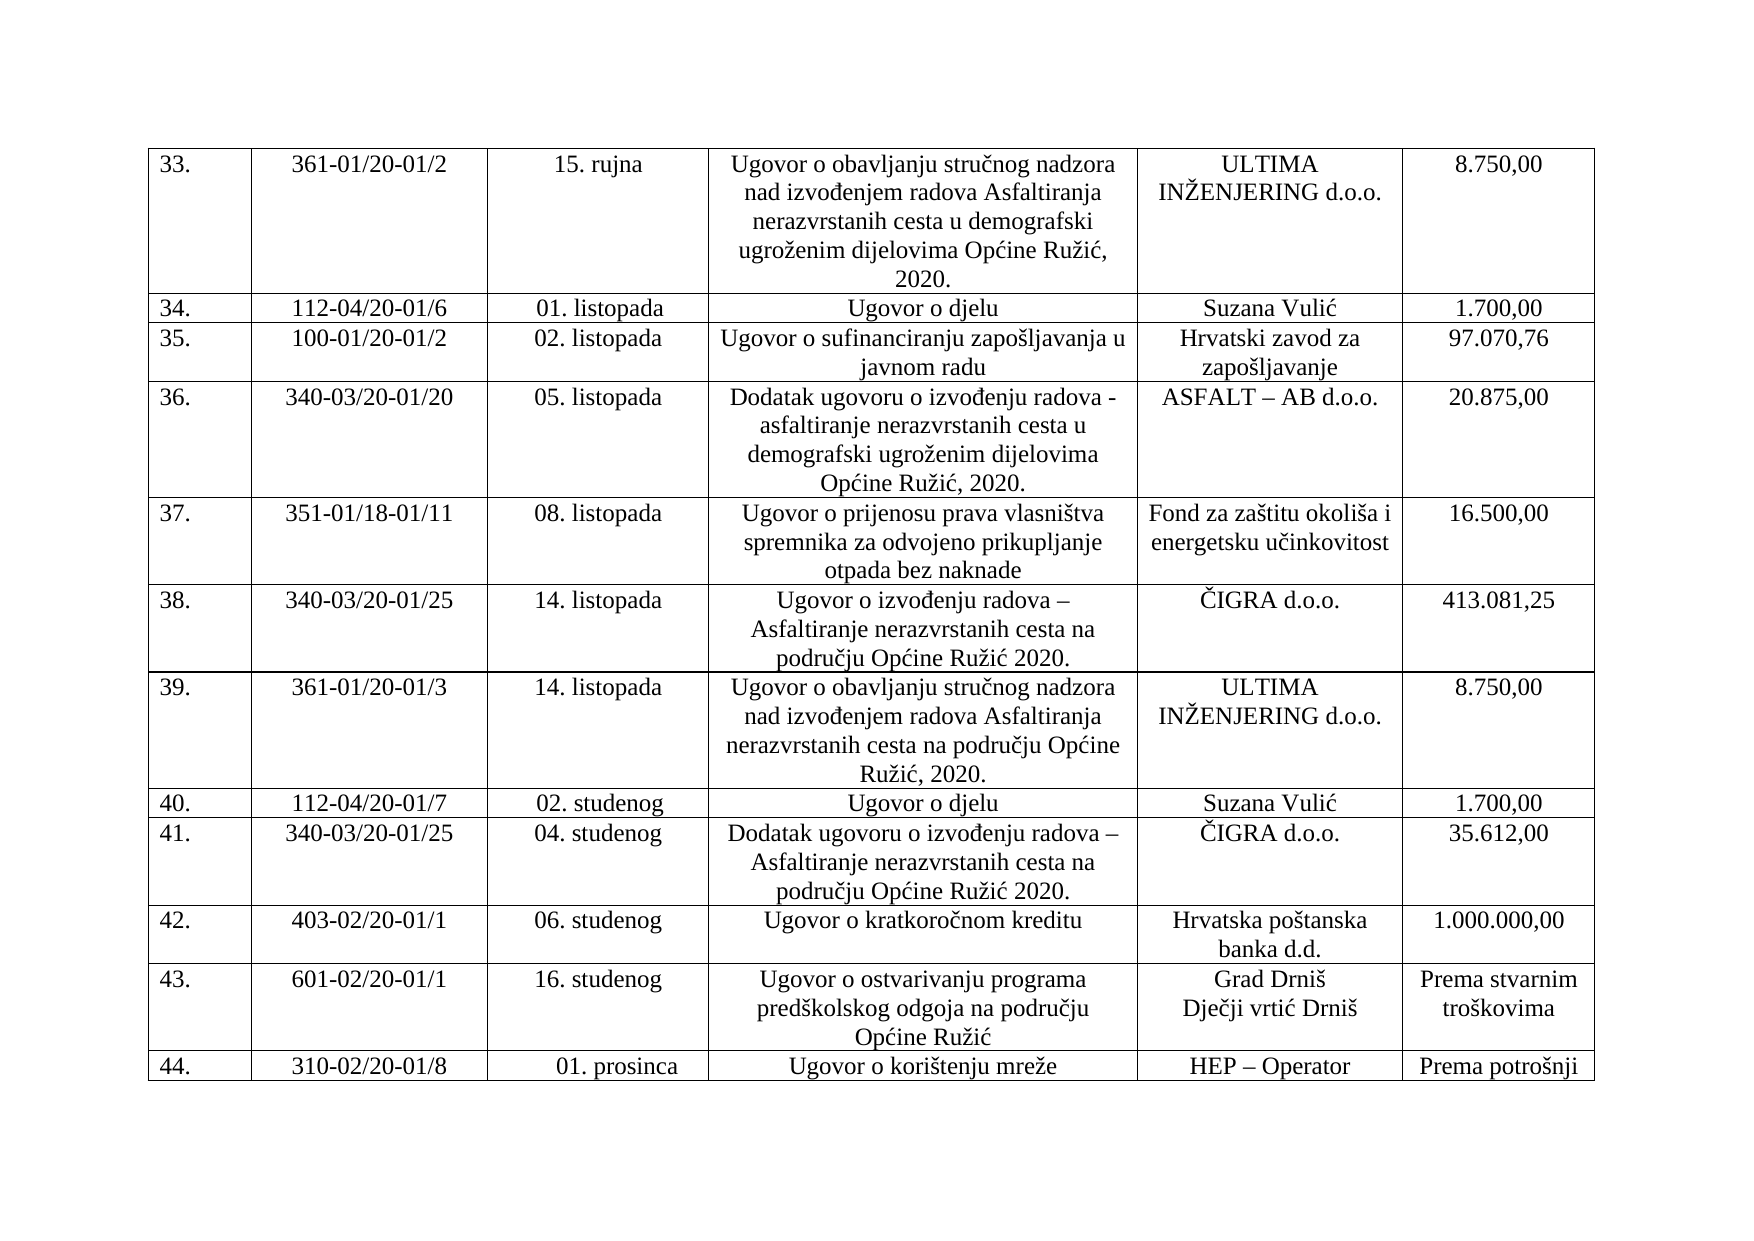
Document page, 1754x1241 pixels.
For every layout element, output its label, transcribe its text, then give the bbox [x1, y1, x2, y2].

table_cell 44. [149, 1051, 251, 1080]
table_cell ASFALT – AB d.o.o. [1138, 382, 1402, 497]
table_cell 16. studenog [488, 964, 708, 1050]
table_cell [709, 1051, 1137, 1080]
table_cell Suzana Vulić [1138, 294, 1402, 322]
table_cell Hrvatski zavod za zapošljavanje [1138, 323, 1402, 381]
table_cell prosinca [488, 1051, 708, 1080]
table_cell 34. [149, 294, 251, 322]
table_cell 33. [149, 149, 251, 292]
table_cell 37. [149, 498, 251, 584]
table_cell 35.612,00 [1403, 818, 1594, 904]
table_cell Ugovor o prijenosu prava vlasništva spremnika za odvojeno prikupljanje otpada bez naknade [709, 498, 1137, 584]
table_cell 112-04/20-01/7 [252, 789, 487, 817]
table_cell 340-03/20-01/20 [252, 382, 487, 497]
table_cell listopada [488, 294, 708, 322]
table_cell 97.070,76 [1403, 323, 1594, 381]
table_cell ČIGRA d.o.o. [1138, 818, 1402, 904]
table_cell 8.750,00 [1403, 149, 1594, 292]
table_cell 14. listopada [488, 673, 708, 787]
table_cell Prema stvarnim troškovima [1403, 964, 1594, 1050]
table_cell ULTIMA INŽENJERING d.o.o. [1138, 149, 1402, 292]
table_cell 08. listopada [488, 498, 708, 584]
table_cell 403-02/20-01/1 [252, 906, 487, 963]
table_cell 05. listopada [488, 382, 708, 497]
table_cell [1138, 1051, 1402, 1080]
table_cell 351-01/18-01/11 [252, 498, 487, 584]
table_cell 02. listopada [488, 323, 708, 381]
table_cell 42. [149, 906, 251, 963]
table_cell 39. [149, 673, 251, 787]
table_cell Ugovor o djelu [709, 294, 1137, 322]
table_cell Suzana Vulić [1138, 789, 1402, 817]
table_cell Ugovor o sufinanciranju zapošljavanja u javnom radu [709, 323, 1137, 381]
table_cell 340-03/20-01/25 [252, 818, 487, 904]
table_cell Grad Drniš Dječji vrtić Drniš [1138, 964, 1402, 1050]
table_cell Dodatak ugovoru o izvođenju radova – Asfaltiranje nerazvrstanih cesta na području Općine Ružić 2020. [709, 818, 1137, 904]
table_cell 41. [149, 818, 251, 904]
table_cell 43. [149, 964, 251, 1050]
table_cell Ugovor o djelu [709, 789, 1137, 817]
table_cell 04. studenog [488, 818, 708, 904]
table_cell 361-01/20-01/3 [252, 673, 487, 787]
table_cell ČIGRA d.o.o. [1138, 585, 1402, 671]
table_cell ULTIMA INŽENJERING d.o.o. [1138, 673, 1402, 787]
table_cell 310-02/20-01/8 [252, 1051, 487, 1080]
table_cell studenog [488, 789, 708, 817]
table_cell 1.000.000,00 [1403, 906, 1594, 963]
table_cell Ugovor o kratkoročnom kreditu [709, 906, 1137, 963]
table_cell 413.081,25 [1403, 585, 1594, 671]
table_cell 38. [149, 585, 251, 671]
table_cell 112-04/20-01/6 [252, 294, 487, 322]
table_cell Hrvatska poštanska banka d.d. [1138, 906, 1402, 963]
table_cell Fond za zaštitu okoliša i energetsku učinkovitost [1138, 498, 1402, 584]
table_cell 361-01/20-01/2 [252, 149, 487, 292]
table_cell 36. [149, 382, 251, 497]
table_cell 06. studenog [488, 906, 708, 963]
table_cell 601-02/20-01/1 [252, 964, 487, 1050]
table_cell 340-03/20-01/25 [252, 585, 487, 671]
table_cell 15. rujna [488, 149, 708, 292]
table_cell Ugovor o obavljanju stručnog nadzora nad izvođenjem radova Asfaltiranja nerazvrstanih cesta na području Općine Ružić, 2020. [709, 673, 1137, 787]
table_cell 20.875,00 [1403, 382, 1594, 497]
table_cell Prema potrošnji [1403, 1051, 1594, 1080]
table_cell Ugovor o izvođenju radova – Asfaltiranje nerazvrstanih cesta na području Općine Ružić 2020. [709, 585, 1137, 671]
table_cell Ugovor o ostvarivanju programa predškolskog odgoja na području Općine Ružić [709, 964, 1137, 1050]
table_cell 1.700,00 [1403, 789, 1594, 817]
table_cell 35. [149, 323, 251, 381]
table_cell 8.750,00 [1403, 673, 1594, 787]
table_cell Dodatak ugovoru o izvođenju radova -asfaltiranje nerazvrstanih cesta u demografski ugroženim dijelovima Općine Ružić, 2020. [709, 382, 1137, 497]
table_cell Ugovor o obavljanju stručnog nadzora nad izvođenjem radova Asfaltiranja nerazvrstanih cesta u demografski ugroženim dijelovima Općine Ružić, 2020. [709, 149, 1137, 292]
table_cell 1.700,00 [1403, 294, 1594, 322]
table_cell 40. [149, 789, 251, 817]
table_cell 16.500,00 [1403, 498, 1594, 584]
table_cell 100-01/20-01/2 [252, 323, 487, 381]
table_cell 14. listopada [488, 585, 708, 671]
